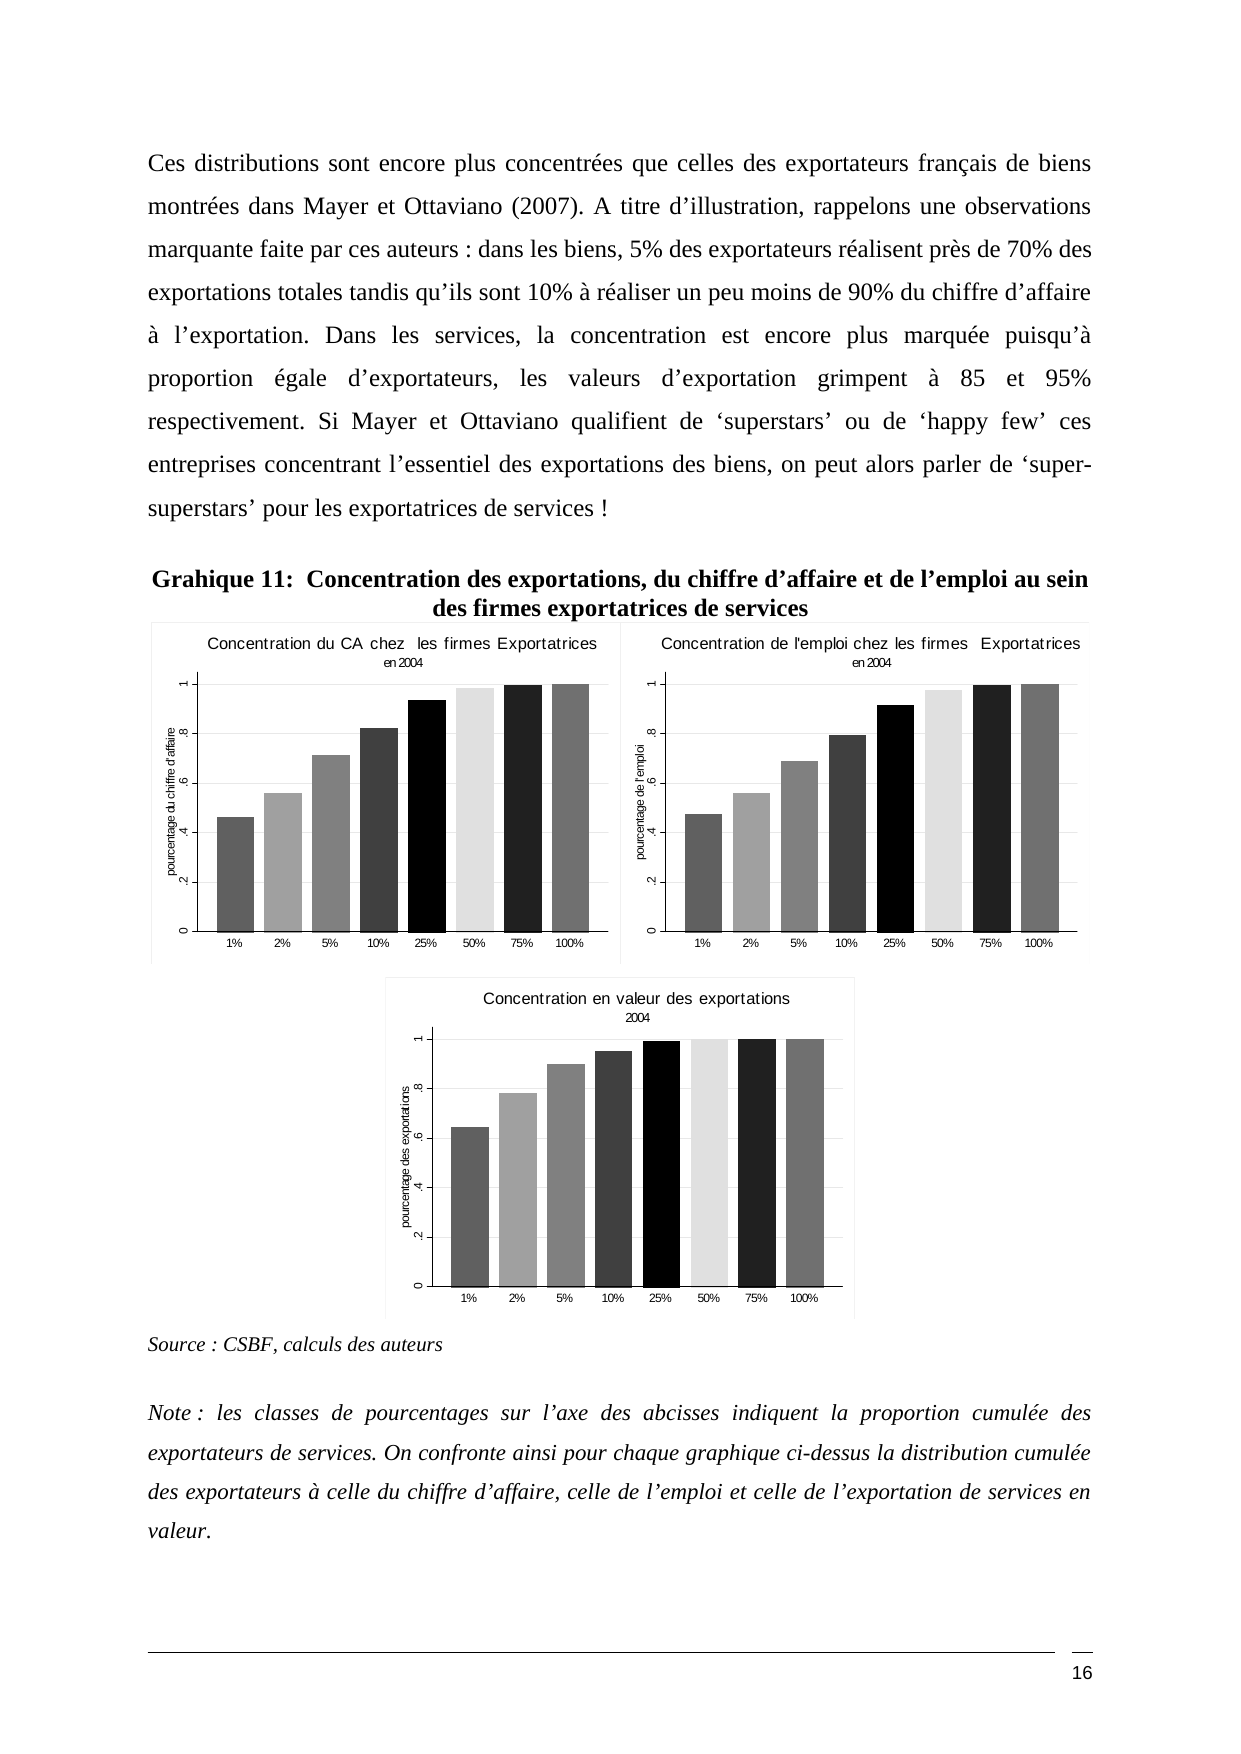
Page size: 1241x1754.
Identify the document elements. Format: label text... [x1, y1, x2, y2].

text Note : les classes de pourcentages sur l’axe des abcisses indiquent la proportion cumulée des exportateurs de services. On confronte ainsi pour chaque graphique ci-dessus la distribution cumulée des exportateurs à celle du chiffre d’affaire, celle de l’emploi et celle de l’exportation de services en valeur. [148, 1399, 1093, 1544]
text Grahique 11: Concentration des exportations, du chiffre d’affaire et de l’emploi au sein des firmes exportatrices de services [148, 564, 1093, 622]
text Source : CSBF, calculs des auteurs [148, 1332, 1093, 1356]
text Ces distributions sont encore plus concentrées que celles des exportateurs français de biens montrées dans Mayer et Ottaviano (2007). A titre d’illustration, rappelons une observations marquante faite par ces auteurs : dans les biens, 5% des exportateurs réalisent près de 70% des exportations totales tandis qu’ils sont 10% à réaliser un peu moins de 90% du chiffre d’affaire à l’exportation. Dans les services, la concentration est encore plus marquée puisqu’à proportion égale d’exportateurs, les valeurs d’exportation grimpent à 85 et 95% respectivement. Si Mayer et Ottaviano qualifient de ‘superstars’ ou de ‘happy few’ ces entreprises concentrant l’essentiel des exportations des biens, on peut alors parler de ‘super-superstars’ pour les exportatrices de services ! [148, 148, 1093, 521]
